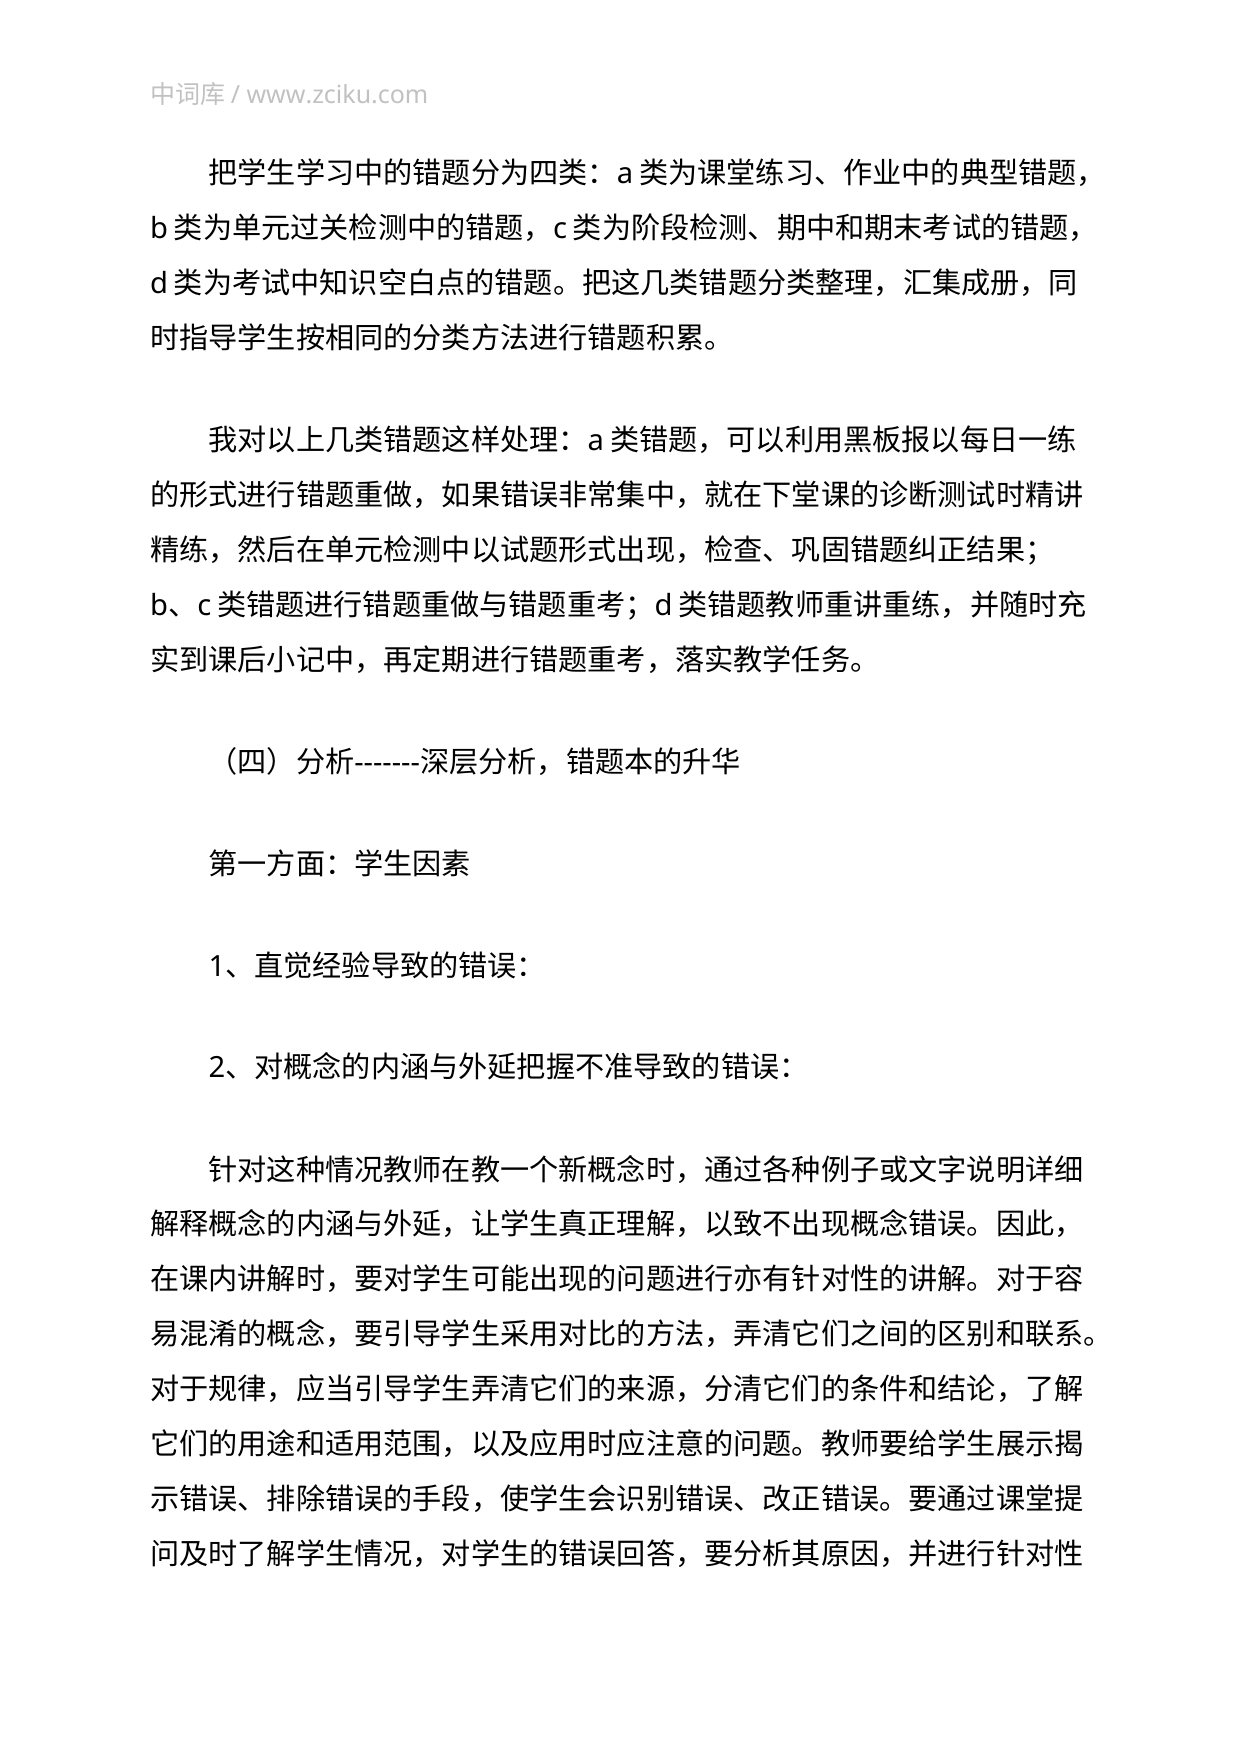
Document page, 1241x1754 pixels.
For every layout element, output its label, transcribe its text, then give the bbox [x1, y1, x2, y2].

text 1、直觉经验导致的错误： [150, 942, 1090, 984]
text 第一方面：学生因素 [150, 840, 1090, 883]
text （四）分析-------深层分析，错题本的升华 [150, 738, 1090, 781]
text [150, 1146, 1090, 1573]
text 我对以上几类错题这样处理：a类错题，可以利用黑板报以每日一练的形式进行错题重做，如果错误非常集中，就在下堂课的诊断测试时精讲精练，然后在单元检测中以试题形式出现，检查、巩固错题纠正结果；b、c类错题进行错题重做与错题重考；d类错题教师重讲重练，并随时充实到课后小记中，再定期进行错题重考，落实教学任务。 [150, 417, 1090, 679]
text 把学生学习中的错题分为四类：a类为课堂练习、作业中的典型错题，b类为单元过关检测中的错题，c类为阶段检测、期中和期末考试的错题，d类为考试中知识空白点的错题。把这几类错题分类整理，汇集成册，同时指导学生按相同的分类方法进行错题积累。 [150, 150, 1090, 357]
text 2、对概念的内涵与外延把握不准导致的错误： [150, 1044, 1090, 1086]
